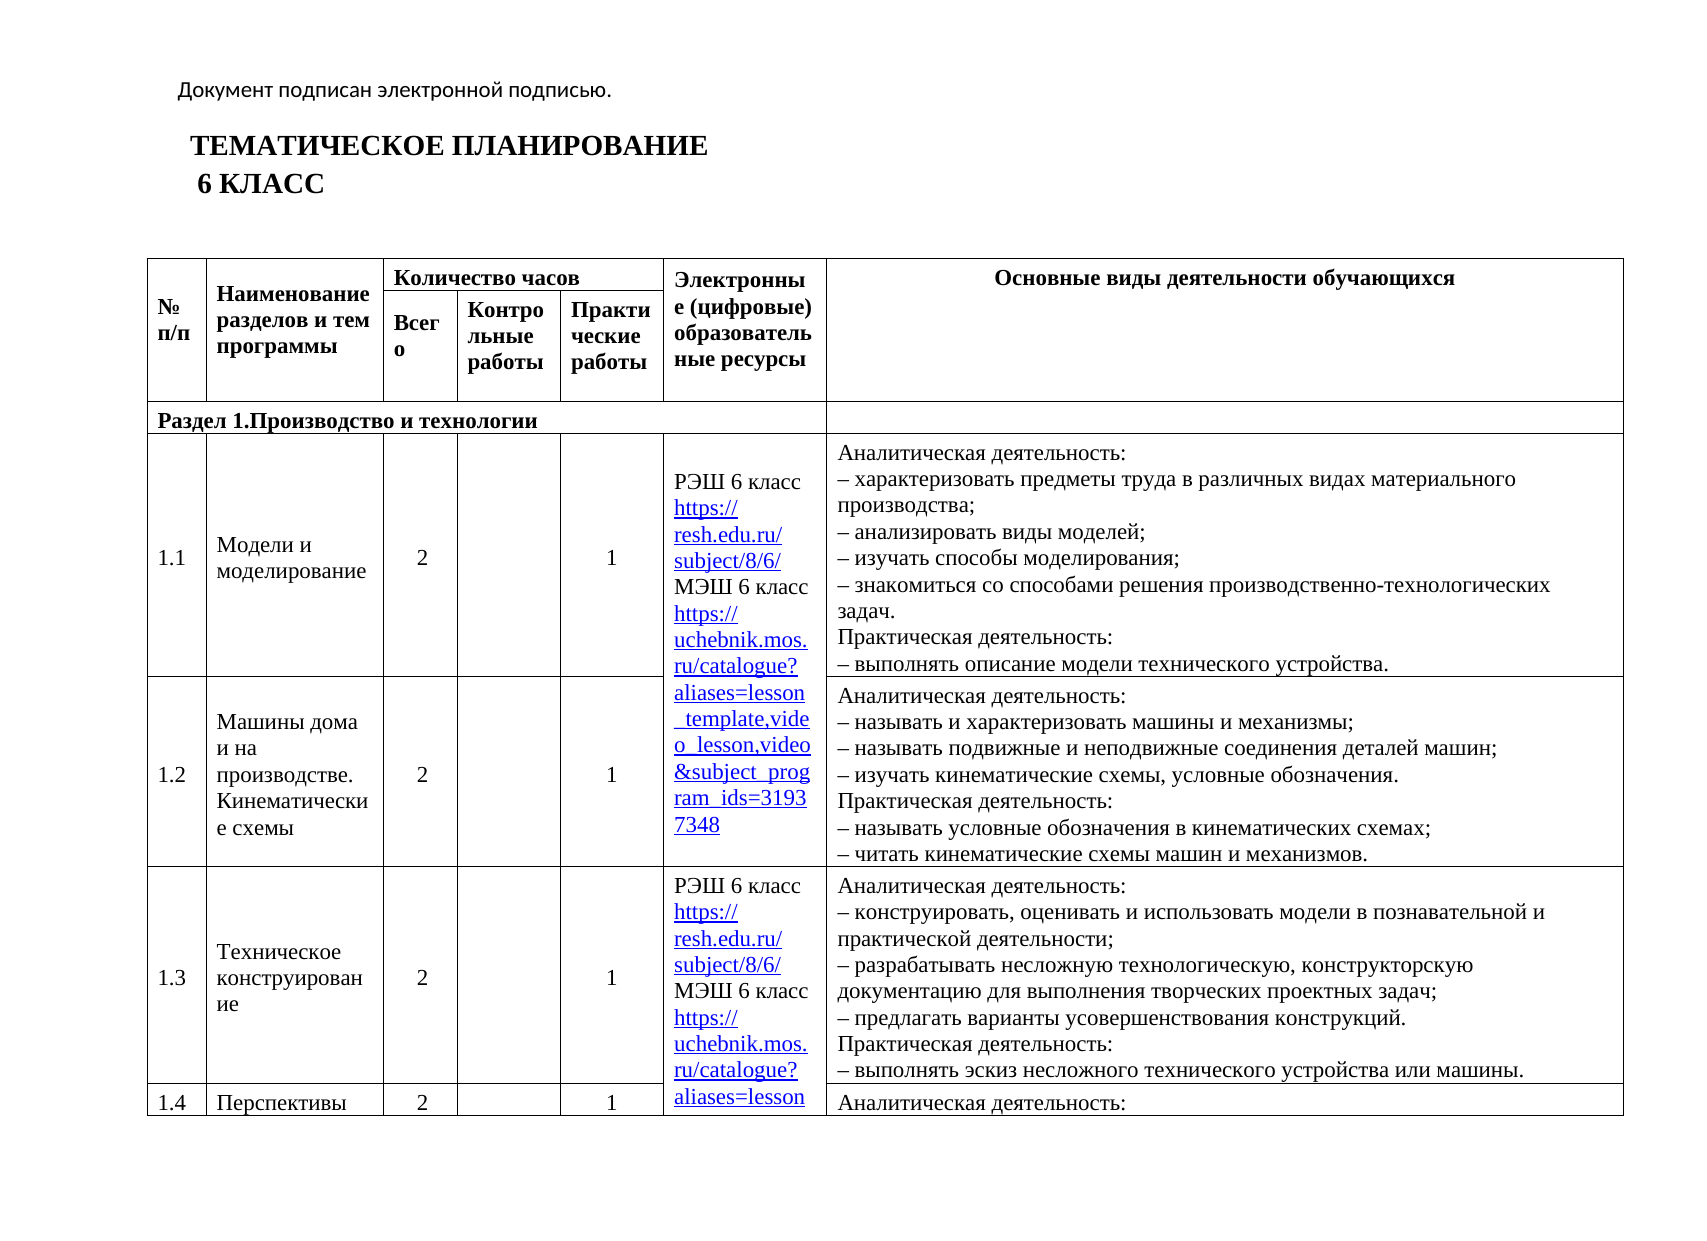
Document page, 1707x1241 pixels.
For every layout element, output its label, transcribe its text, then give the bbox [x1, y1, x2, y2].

table_cell 2 [384, 1084, 457, 1115]
table_header Основные виды деятельности обучающихся [827, 259, 1623, 401]
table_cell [207, 1084, 383, 1115]
table_cell Аналитическая деятельность: – характеризовать предметы труда в различных видах материального производства; – анализировать виды моделей; – изучать способы моделирования; – знакомиться со способами решения производственно-технологических задач. Практическая деятельность: – выполнять описание модели технического устройства. [827, 434, 1623, 676]
table_cell 1 [561, 867, 663, 1083]
table_cell 1 [561, 677, 663, 866]
table_cell [827, 402, 1623, 433]
table_cell Раздел 1.Производство и технологии [148, 402, 826, 433]
table_cell Всего [384, 291, 457, 401]
table_cell Аналитическая деятельность: – называть и характеризовать машины и механизмы; – называть подвижные и неподвижные соединения деталей машин; – изучать кинематические схемы, условные обозначения. Практическая деятельность: – называть условные обозначения в кинематических схемах; – читать кинематические схемы машин и механизмов. [827, 677, 1623, 866]
table_header Электронные (цифровые) образовательные ресурсы [664, 259, 826, 401]
table_header Количество часов [384, 259, 663, 290]
table_cell Техническое конструирование [207, 867, 383, 1083]
table_cell 1.2 [148, 677, 206, 866]
table_cell 2 [384, 434, 457, 676]
table_cell 1 [561, 434, 663, 676]
table_cell Машины дома и на производстве. Кинематические схемы [207, 677, 383, 866]
table_cell 1.3 [148, 867, 206, 1083]
table_cell 1.1 [148, 434, 206, 676]
table_cell [458, 677, 560, 866]
table_cell Аналитическая деятельность: – конструировать, оценивать и использовать модели в познавательной и практической деятельности; – разрабатывать несложную технологическую, конструкторскую документацию для выполнения творческих проектных задач; – предлагать варианты усовершенствования конструкций. Практическая деятельность: – выполнять эскиз несложного технического устройства или машины. [827, 867, 1623, 1083]
table_cell 1 [561, 1084, 663, 1115]
table_cell Контрольные работы [458, 291, 560, 401]
table_cell 1.4 [148, 1084, 206, 1115]
table_cell [458, 867, 560, 1083]
table_cell [458, 1084, 560, 1115]
table_cell 2 [384, 677, 457, 866]
table_header № п/п [148, 259, 206, 401]
table_cell [458, 434, 560, 676]
text ТЕМАТИЧЕСКОЕ ПЛАНИРОВАНИЕ [190, 128, 1618, 161]
table_cell Модели и моделирование [207, 434, 383, 676]
text 6 КЛАСС [190, 166, 1618, 200]
table_header Наименование разделов и тем программы [207, 259, 383, 401]
table_cell Практические работы [561, 291, 663, 401]
table_cell 2 [384, 867, 457, 1083]
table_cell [827, 1084, 1623, 1115]
